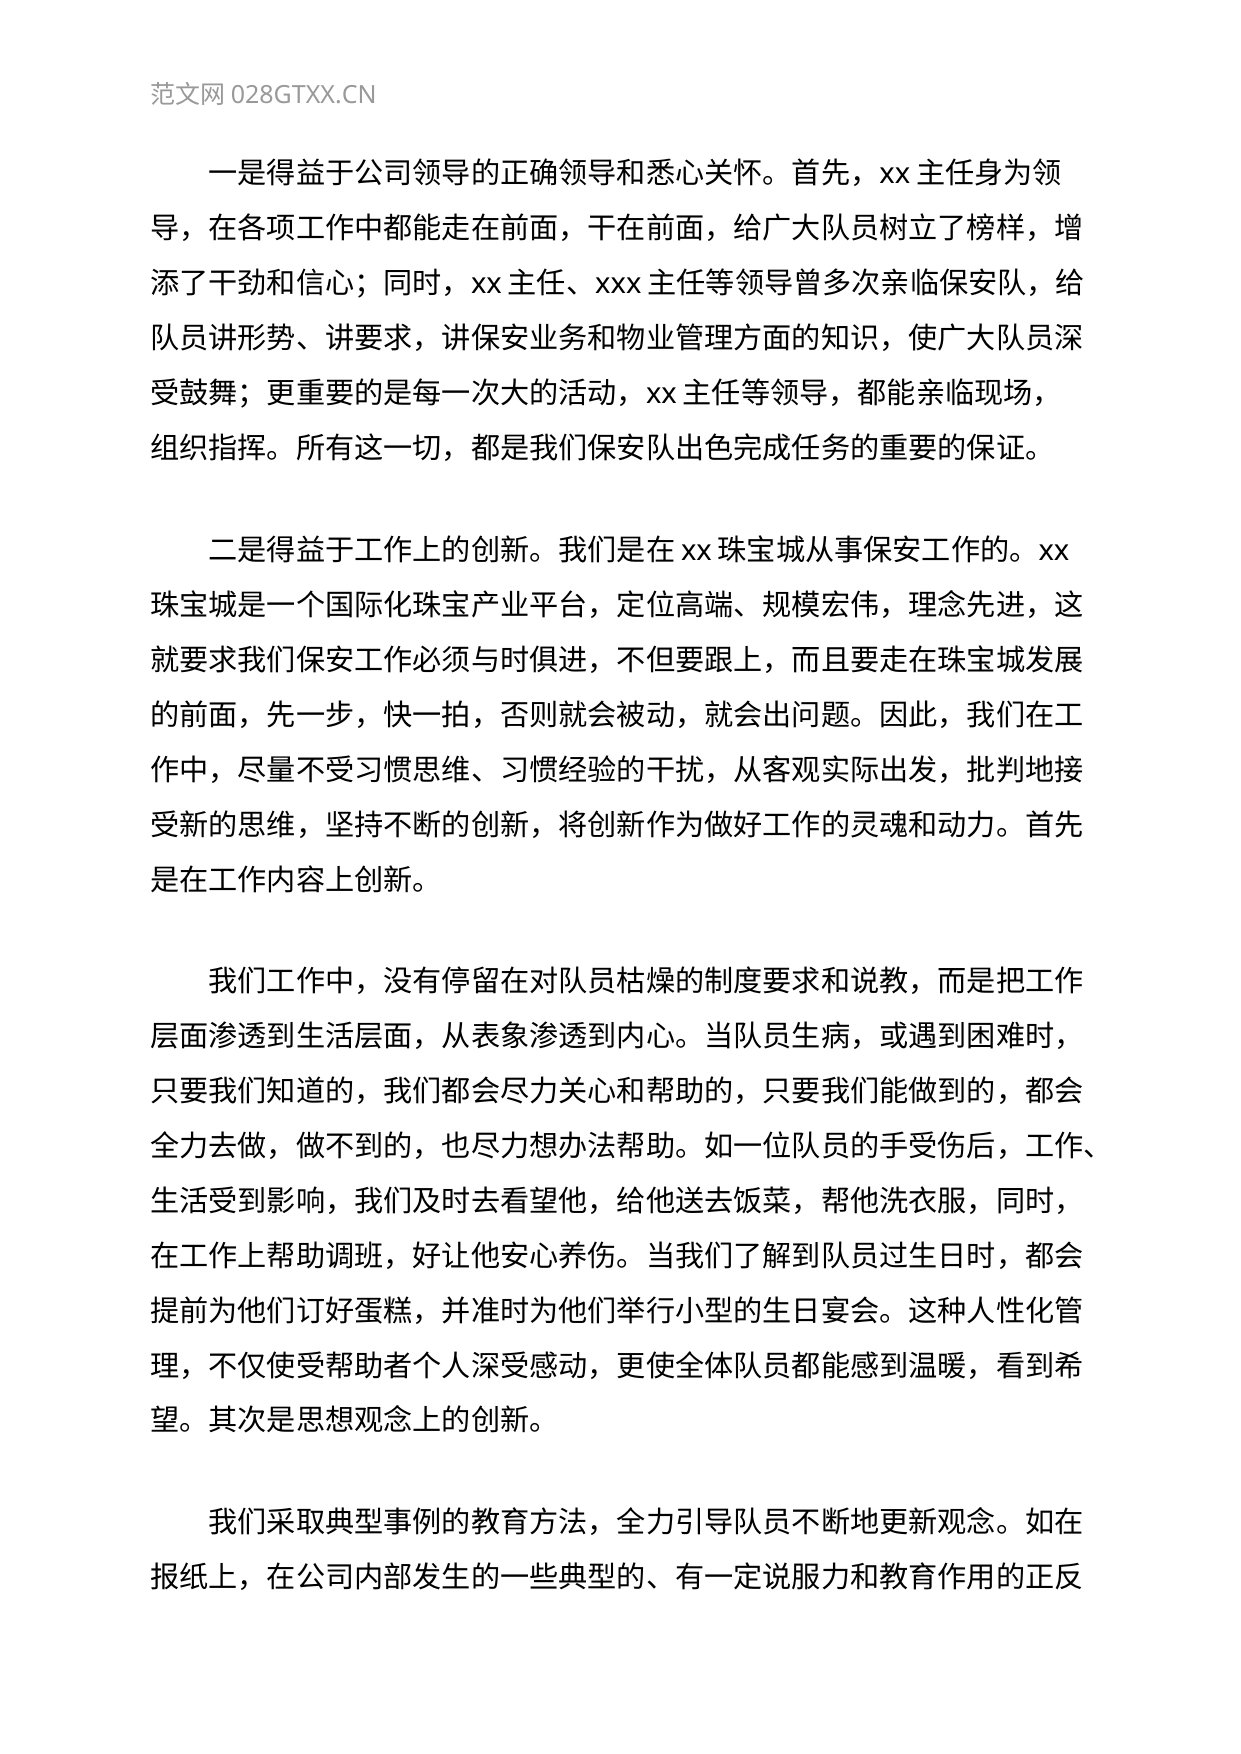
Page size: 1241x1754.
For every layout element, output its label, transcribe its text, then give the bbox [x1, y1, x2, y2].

text 二是得益于工作上的创新。我们是在xx珠宝城从事保安工作的。xx珠宝城是一个国际化珠宝产业平台，定位高端、规模宏伟，理念先进，这就要求我们保安工作必须与时俱进，不但要跟上，而且要走在珠宝城发展的前面，先一步，快一拍，否则就会被动，就会出问题。因此，我们在工作中，尽量不受习惯思维、习惯经验的干扰，从客观实际出发，批判地接受新的思维，坚持不断的创新，将创新作为做好工作的灵魂和动力。首先是在工作内容上创新。 [150, 527, 1090, 898]
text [150, 1499, 1090, 1596]
text 一是得益于公司领导的正确领导和悉心关怀。首先，xx主任身为领导，在各项工作中都能走在前面，干在前面，给广大队员树立了榜样，增添了干劲和信心；同时，xx主任、xxx主任等领导曾多次亲临保安队，给队员讲形势、讲要求，讲保安业务和物业管理方面的知识，使广大队员深受鼓舞；更重要的是每一次大的活动，xx主任等领导，都能亲临现场，组织指挥。所有这一切，都是我们保安队出色完成任务的重要的保证。 [150, 150, 1090, 467]
text 我们工作中，没有停留在对队员枯燥的制度要求和说教，而是把工作层面渗透到生活层面，从表象渗透到内心。当队员生病，或遇到困难时，只要我们知道的，我们都会尽力关心和帮助的，只要我们能做到的，都会全力去做，做不到的，也尽力想办法帮助。如一位队员的手受伤后，工作、生活受到影响，我们及时去看望他，给他送去饭菜，帮他洗衣服，同时，在工作上帮助调班，好让他安心养伤。当我们了解到队员过生日时，都会提前为他们订好蛋糕，并准时为他们举行小型的生日宴会。这种人性化管理，不仅使受帮助者个人深受感动，更使全体队员都能感到温暖，看到希望。其次是思想观念上的创新。 [150, 958, 1090, 1439]
